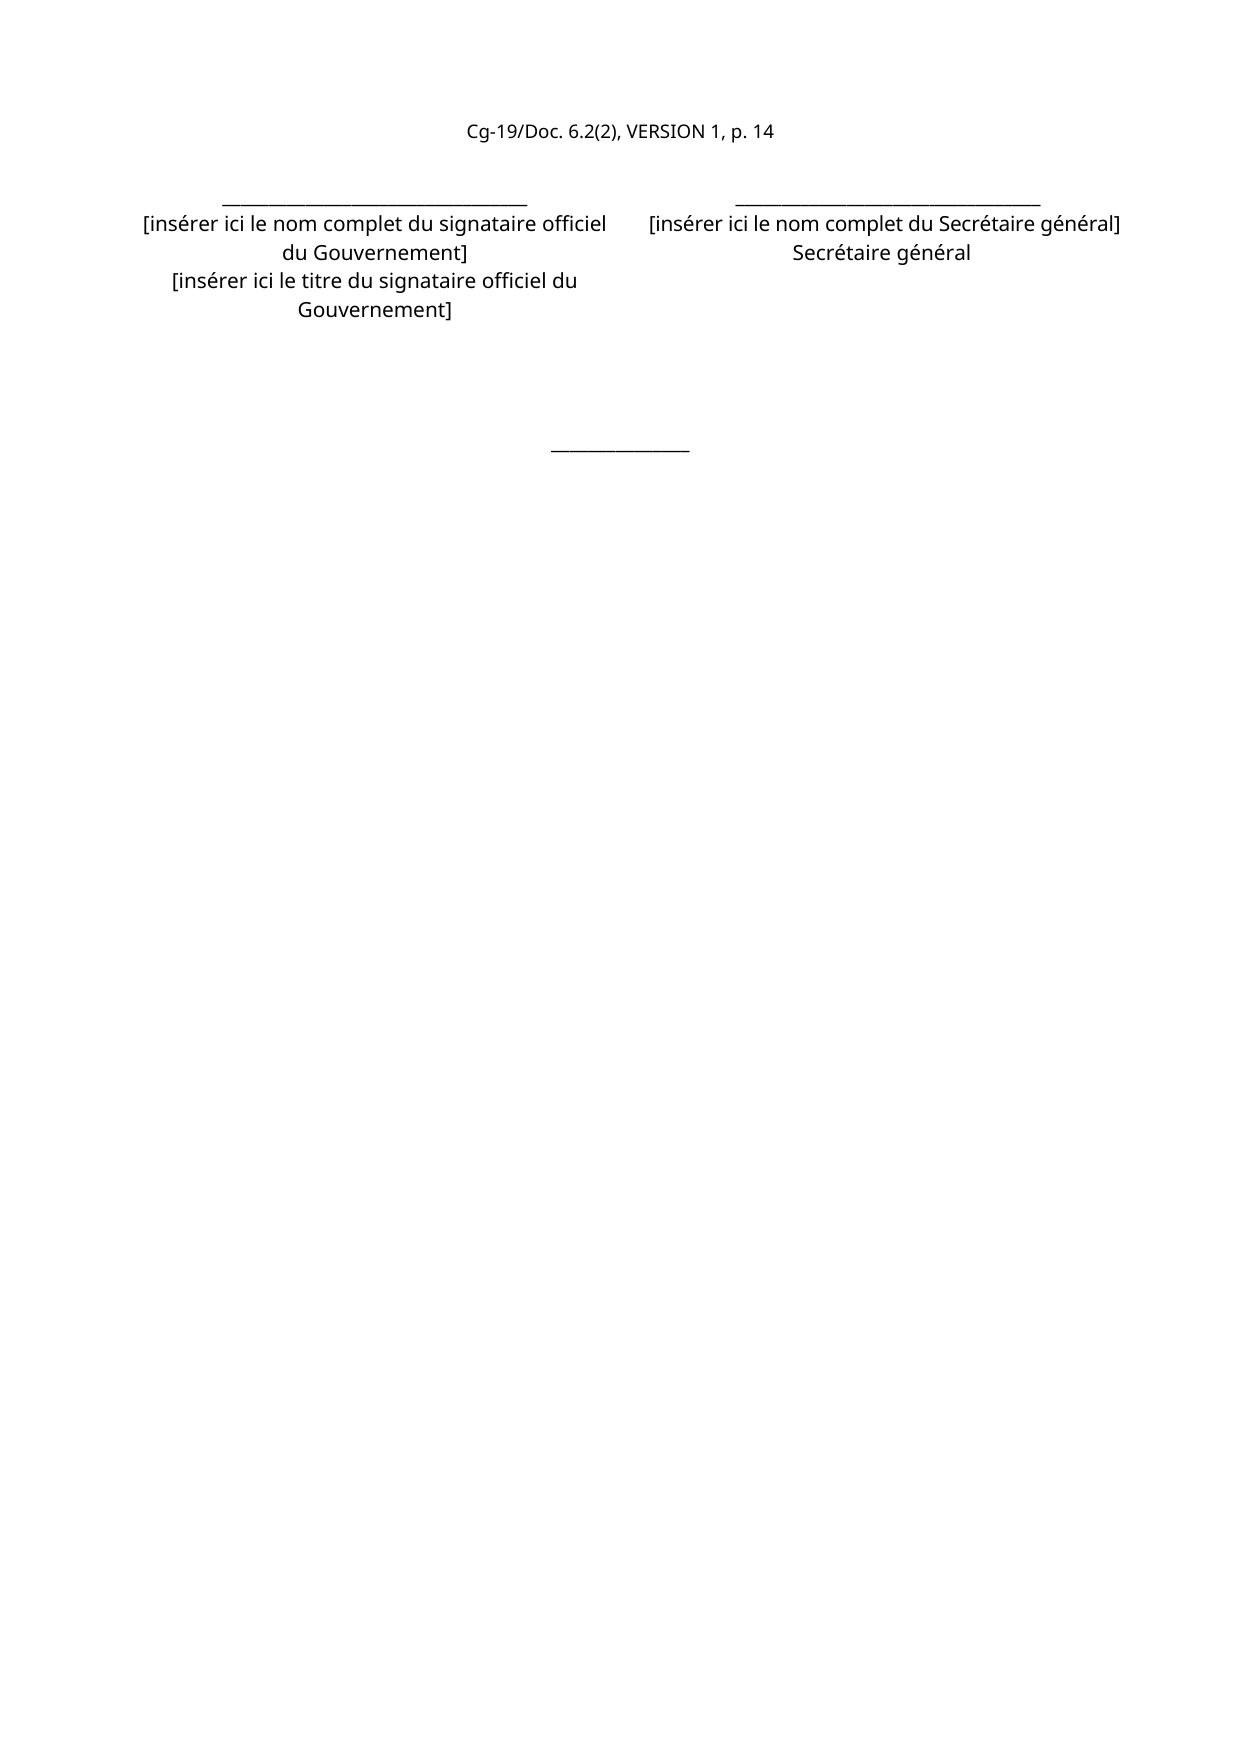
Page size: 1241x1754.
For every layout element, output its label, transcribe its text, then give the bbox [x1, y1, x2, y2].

table_cell [insérer ici le nom complet du signataire officiel du Gouvernement] [insérer ici le titre du signataire officiel du Gouvernement] [118, 210, 631, 323]
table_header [631, 181, 1145, 209]
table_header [118, 181, 631, 209]
text _______________ [118, 427, 1122, 455]
table_cell [insérer ici le nom complet du Secrétaire général] Secrétaire général [631, 210, 1145, 323]
